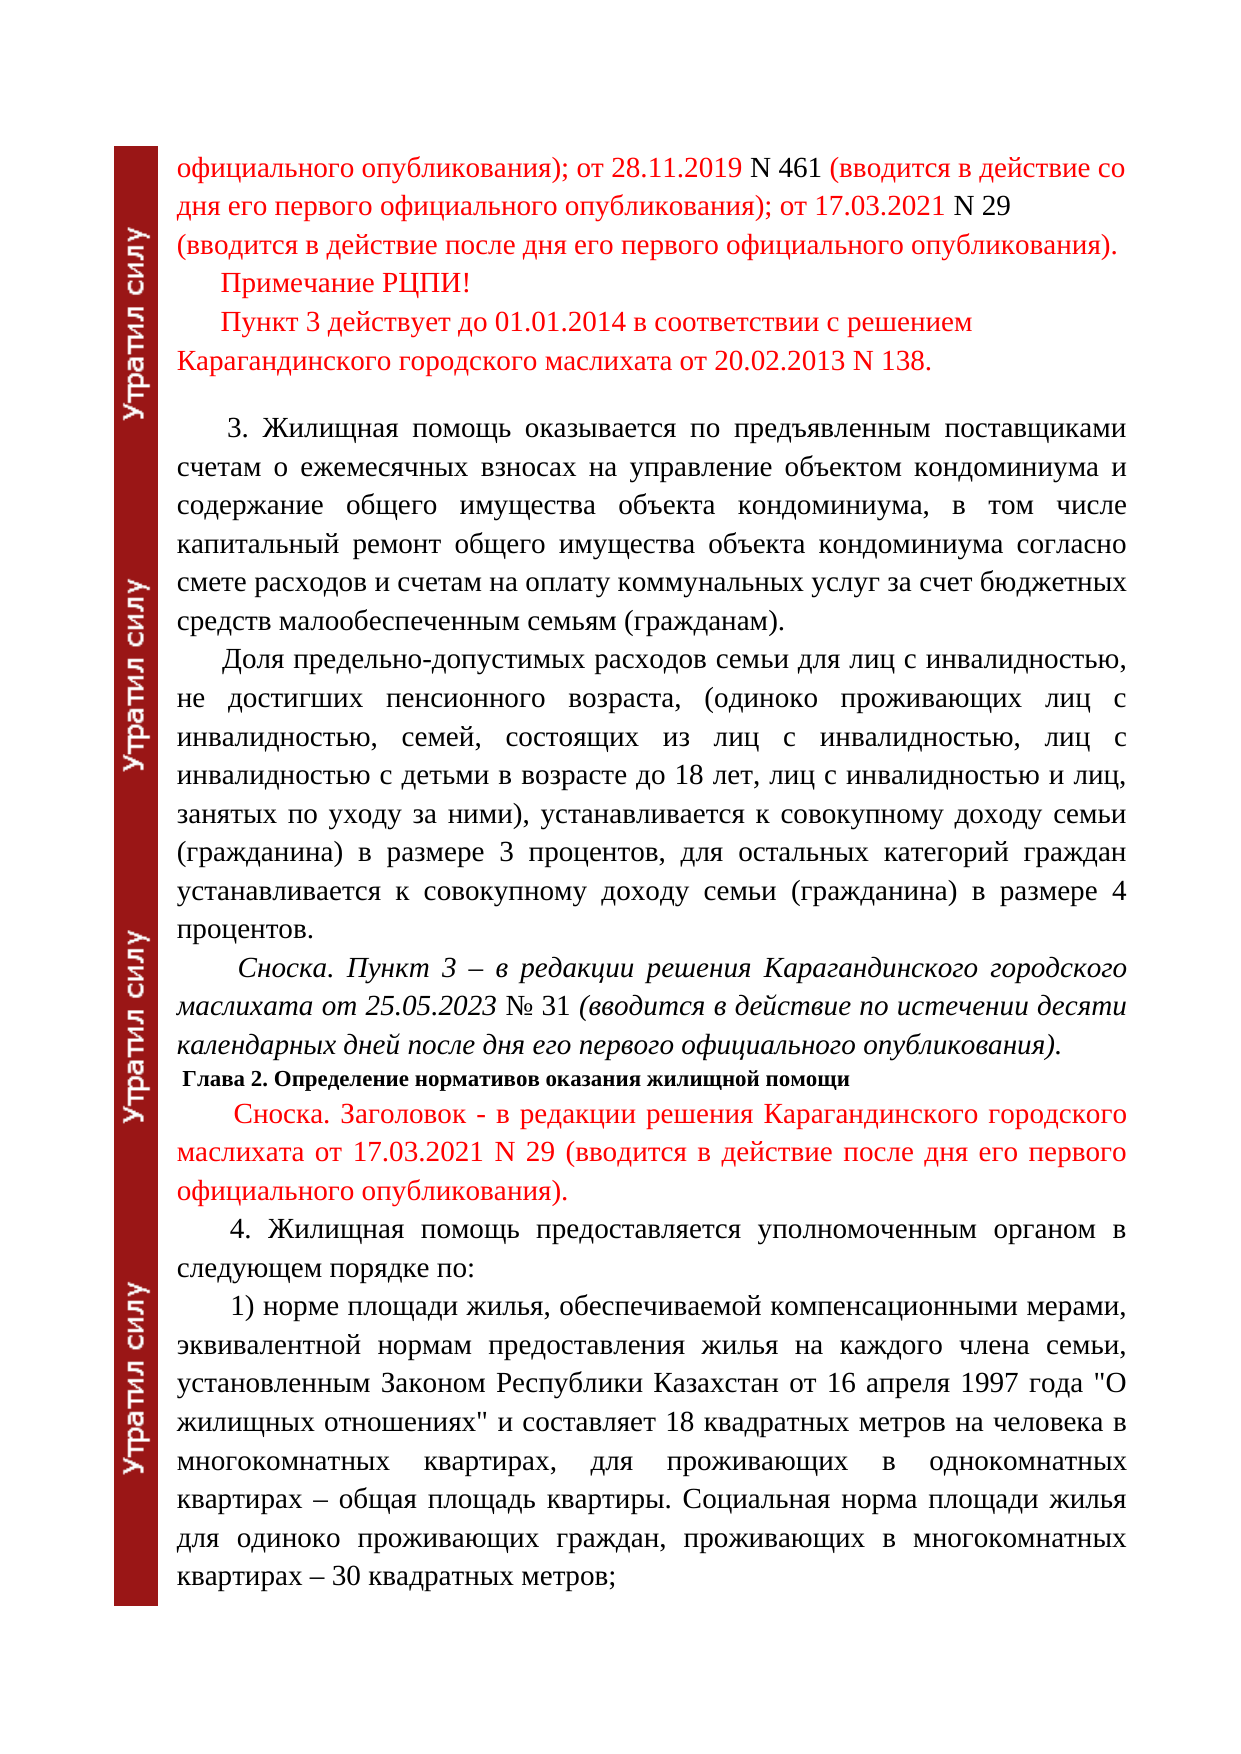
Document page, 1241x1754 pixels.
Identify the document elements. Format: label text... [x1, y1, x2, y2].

picture [114, 637, 158, 642]
text 3. Жилищная помощь оказывается по предъявленным поставщиками счетам о ежемесячных взносах на управление объектом кондоминиума и содержание общего имущества объекта кондоминиума, в том числе капитальный ремонт общего имущества объекта кондоминиума согласно смете расходов и счетам на оплату коммунальных услуг за счет бюджетных средств малообеспеченным семьям (гражданам). [112, 410, 1128, 637]
picture [114, 945, 158, 950]
text 4. Жилищная помощь предоставляется уполномоченным органом в следующем порядке по: [112, 1211, 1128, 1283]
picture [114, 146, 158, 150]
picture [114, 1206, 158, 1211]
picture [114, 406, 158, 410]
picture [114, 1061, 158, 1066]
picture [114, 1283, 158, 1288]
picture [114, 1092, 158, 1096]
text Доля предельно-допустимых расходов семьи для лиц с инвалидностью, не достигших пенсионного возраста, (одиноко проживающих лиц с инвалидностью, семей, состоящих из лиц с инвалидностью, лиц с инвалидностью с детьми в возрасте до 18 лет, лиц с инвалидностью и лиц, занятых по уходу за ними), устанавливается к совокупному доходу семьи (гражданина) в размере 3 процентов, для остальных категорий граждан устанавливается к совокупному доходу семьи (гражданина) в размере 4 процентов. [112, 642, 1128, 945]
text 1) норме площади жилья, обеспечиваемой компенсационными мерами, эквивалентной нормам предоставления жилья на каждого члена семьи, установленным Законом Республики Казахстан от 16 апреля 1997 года "О жилищных отношениях" и составляет 18 квадратных метров на человека в многокомнатных квартирах, для проживающих в однокомнатных квартирах – общая площадь квартиры. Социальная норма площади жилья для одиноко проживающих граждан, проживающих в многокомнатных квартирах – 30 квадратных метров; [112, 1288, 1128, 1592]
text Сноска. Заголовок - в редакции решения Карагандинского городского маслихата от 17.03.2021 N 29 (вводится в действие после дня его первого официального опубликования). [112, 1096, 1128, 1206]
text Глава 2. Определение нормативов оказания жилищной помощи [112, 1066, 1128, 1092]
text Сноска. Пункт 3 – в редакции решения Карагандинского городского маслихата от 25.05.2023 № 31 (вводится в действие по истечении десяти календарных дней после дня его первого официального опубликования). [112, 950, 1128, 1061]
picture [114, 1592, 158, 1606]
